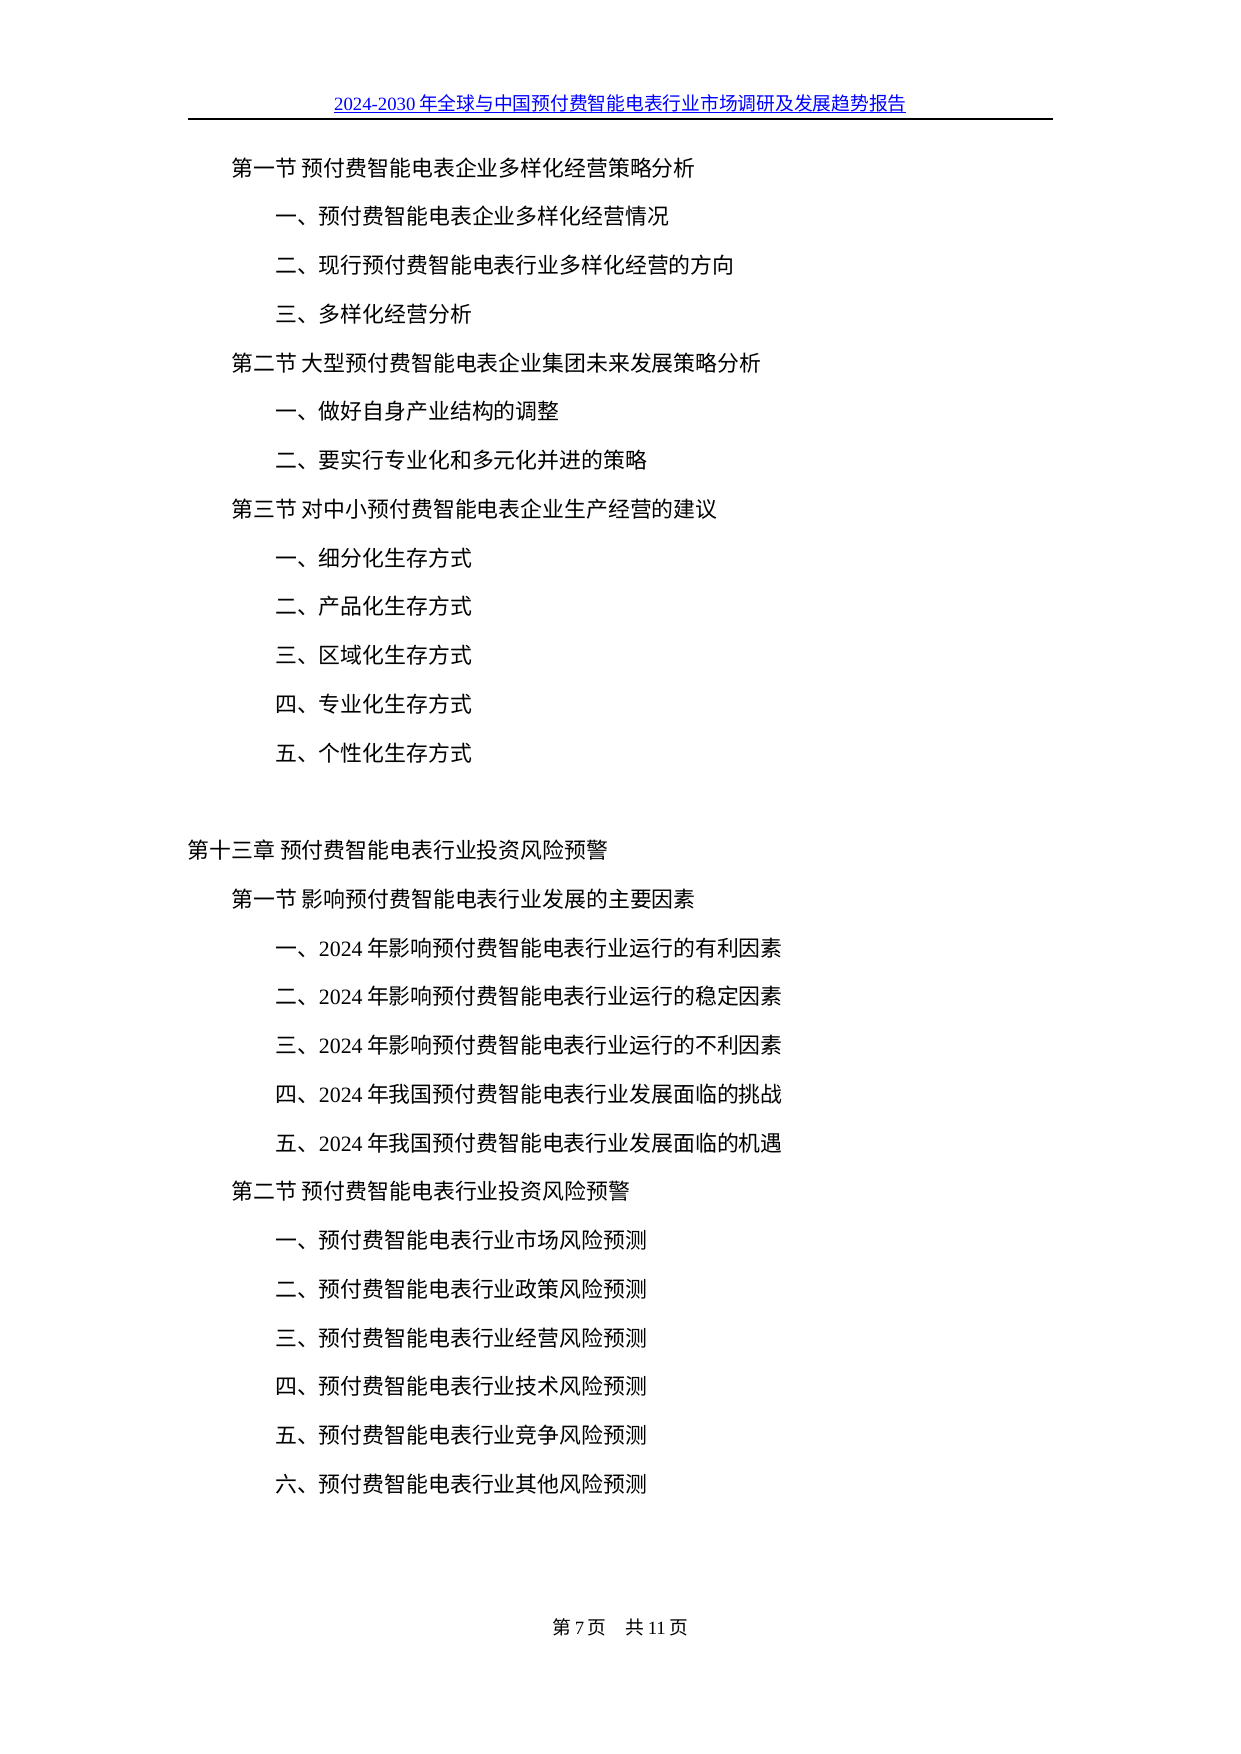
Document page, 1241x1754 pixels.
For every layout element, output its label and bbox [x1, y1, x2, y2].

text [187, 150, 1053, 1499]
